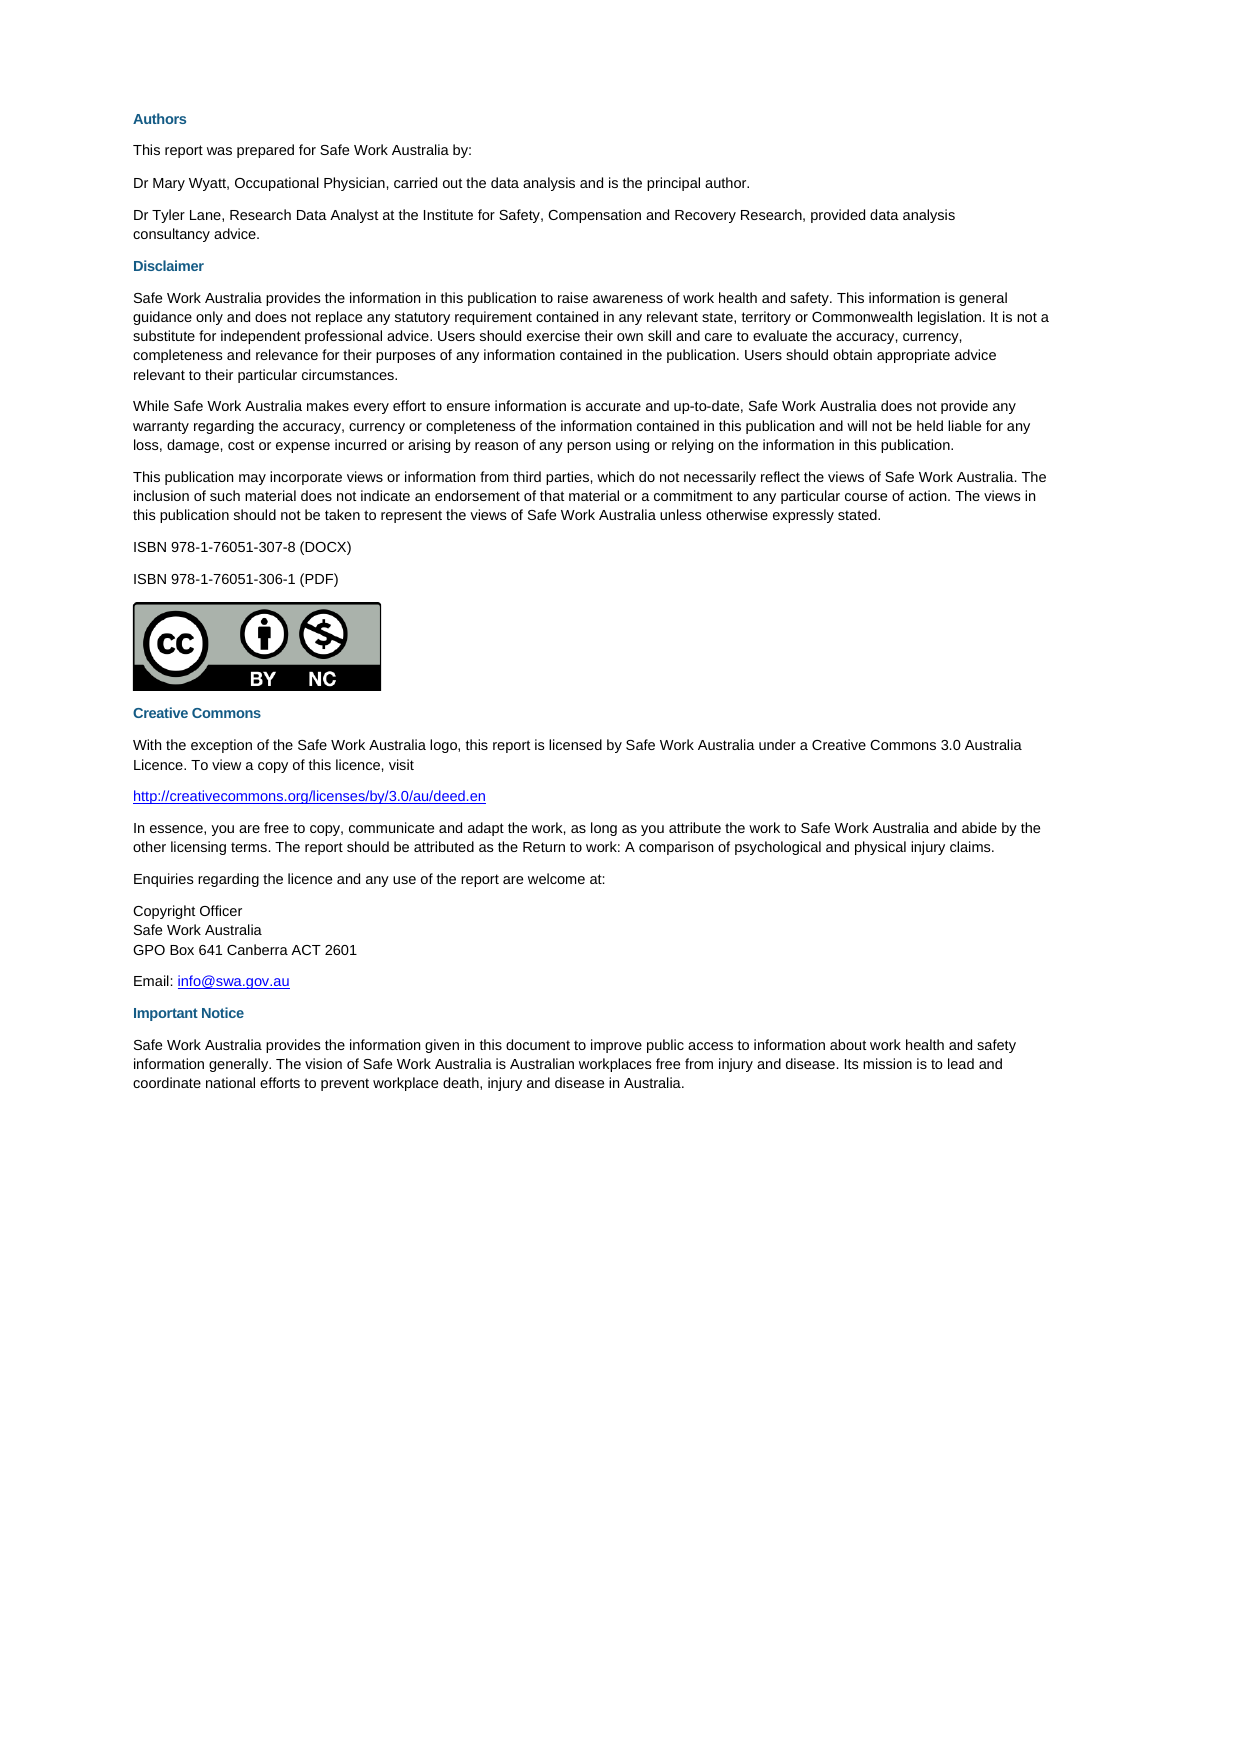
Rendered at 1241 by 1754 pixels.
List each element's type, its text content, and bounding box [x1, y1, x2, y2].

text ISBN 978-1-76051-307-8 (DOCX) [133, 539, 1053, 556]
text Safe Work Australia provides the information given in this document to improve public access to information about work health and safety information generally. The vision of Safe Work Australia is Australian workplaces free from injury and disease. Its mission is to lead and coordinate national efforts to prevent workplace death, injury and disease in Australia. [133, 1036, 1053, 1092]
subtitle Disclaimer [133, 257, 1053, 274]
text Dr Mary Wyatt, Occupational Physician, carried out the data analysis and is the principal author. [133, 175, 1053, 191]
text http://creativecommons.org/licenses/by/3.0/au/deed.en [133, 788, 1053, 805]
subtitle Important Notice [133, 1005, 1053, 1021]
subtitle Creative Commons [133, 705, 1053, 722]
picture [132, 602, 382, 691]
text Enquiries regarding the licence and any use of the report are welcome at: [133, 871, 1053, 888]
text This publication may incorporate views or information from third parties, which do not necessarily reflect the views of Safe Work Australia. The inclusion of such material does not indicate an endorsement of that material or a commitment to any particular course of action. The views in this publication should not be taken to represent the views of Safe Work Australia unless otherwise expressly stated. [133, 468, 1053, 524]
text Email: info@swa.gov.au [133, 973, 1053, 990]
text ISBN 978-1-76051-306-1 (PDF) [133, 571, 1053, 587]
text This report was prepared for Safe Work Australia by: [133, 142, 1053, 159]
text Safe Work Australia provides the information in this publication to raise awareness of work health and safety. This information is general guidance only and does not replace any statutory requirement contained in any relevant state, territory or Commonwealth legislation. It is not a substitute for independent professional advice. Users should exercise their own skill and care to evaluate the accuracy, currency, completeness and relevance for their purposes of any information contained in the publication. Users should obtain appropriate advice relevant to their particular circumstances. [133, 289, 1053, 383]
text While Safe Work Australia makes every effort to ensure information is accurate and up-to-date, Safe Work Australia does not provide any warranty regarding the accuracy, currency or completeness of the information contained in this publication and will not be held liable for any loss, damage, cost or expense incurred or arising by reason of any person using or relying on the information in this publication. [133, 398, 1053, 453]
subtitle Authors [133, 110, 1053, 127]
text Dr Tyler Lane, Research Data Analyst at the Institute for Safety, Compensation and Recovery Research, provided data analysis consultancy advice. [133, 206, 1053, 242]
text With the exception of the Safe Work Australia logo, this report is licensed by Safe Work Australia under a Creative Commons 3.0 Australia Licence. To view a copy of this licence, visit [133, 737, 1053, 773]
text Copyright Officer Safe Work Australia GPO Box 641 Canberra ACT 2601 [133, 903, 1053, 958]
text In essence, you are free to copy, communicate and adapt the work, as long as you attribute the work to Safe Work Australia and abide by the other licensing terms. The report should be attributed as the Return to work: A comparison of psychological and physical injury claims. [133, 820, 1053, 856]
